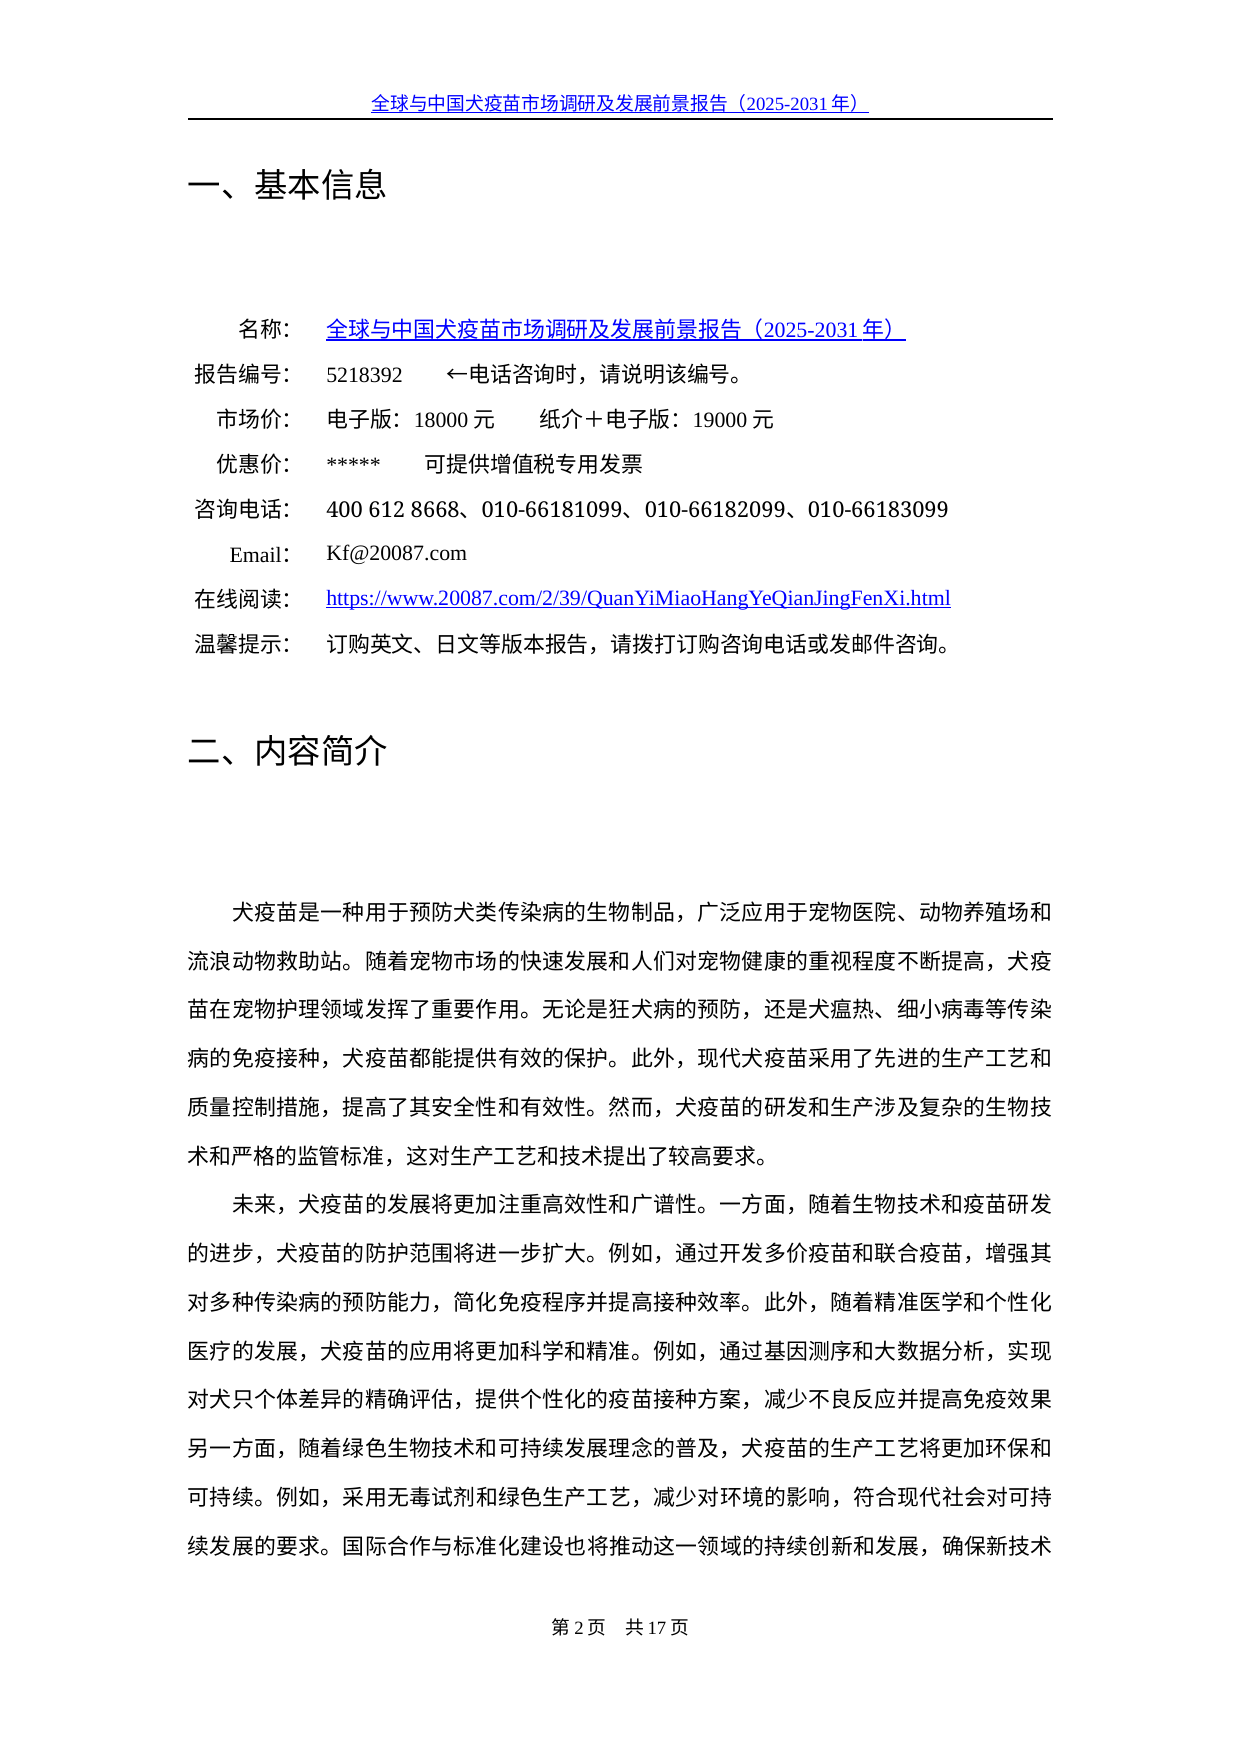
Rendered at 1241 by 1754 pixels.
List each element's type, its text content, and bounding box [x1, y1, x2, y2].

table_cell 咨询电话： [167, 492, 315, 537]
title 一、基本信息 [187, 150, 1053, 215]
table_cell [315, 582, 1073, 627]
table_cell Email： [167, 537, 315, 582]
table_cell 温馨提示： [167, 627, 315, 672]
table_cell 优惠价： [167, 447, 315, 492]
title 二、内容简介 [187, 717, 1053, 782]
table_cell 订购英文、日文等版本报告，请拨打订购咨询电话或发邮件咨询。 [315, 627, 1073, 672]
table_cell ***** 可提供增值税专用发票 [315, 447, 1073, 492]
table_cell 400 612 8668、010-66181099、010-66182099、010-66183099 [315, 492, 1073, 537]
table_cell 在线阅读： [167, 582, 315, 627]
table_cell Kf@20087.com [315, 537, 1073, 582]
table_cell 5218392 ←电话咨询时，请说明该编号。 [315, 357, 1073, 402]
table_cell 报告编号： [167, 357, 315, 402]
table_header 名称： [167, 312, 315, 357]
table_cell 市场价： [167, 402, 315, 447]
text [187, 894, 1053, 1561]
table_cell 电子版：18000 元 纸介＋电子版：19000 元 [315, 402, 1073, 447]
table_header 全球与中国犬疫苗市场调研及发展前景报告（2025-2031年） [315, 312, 1073, 357]
